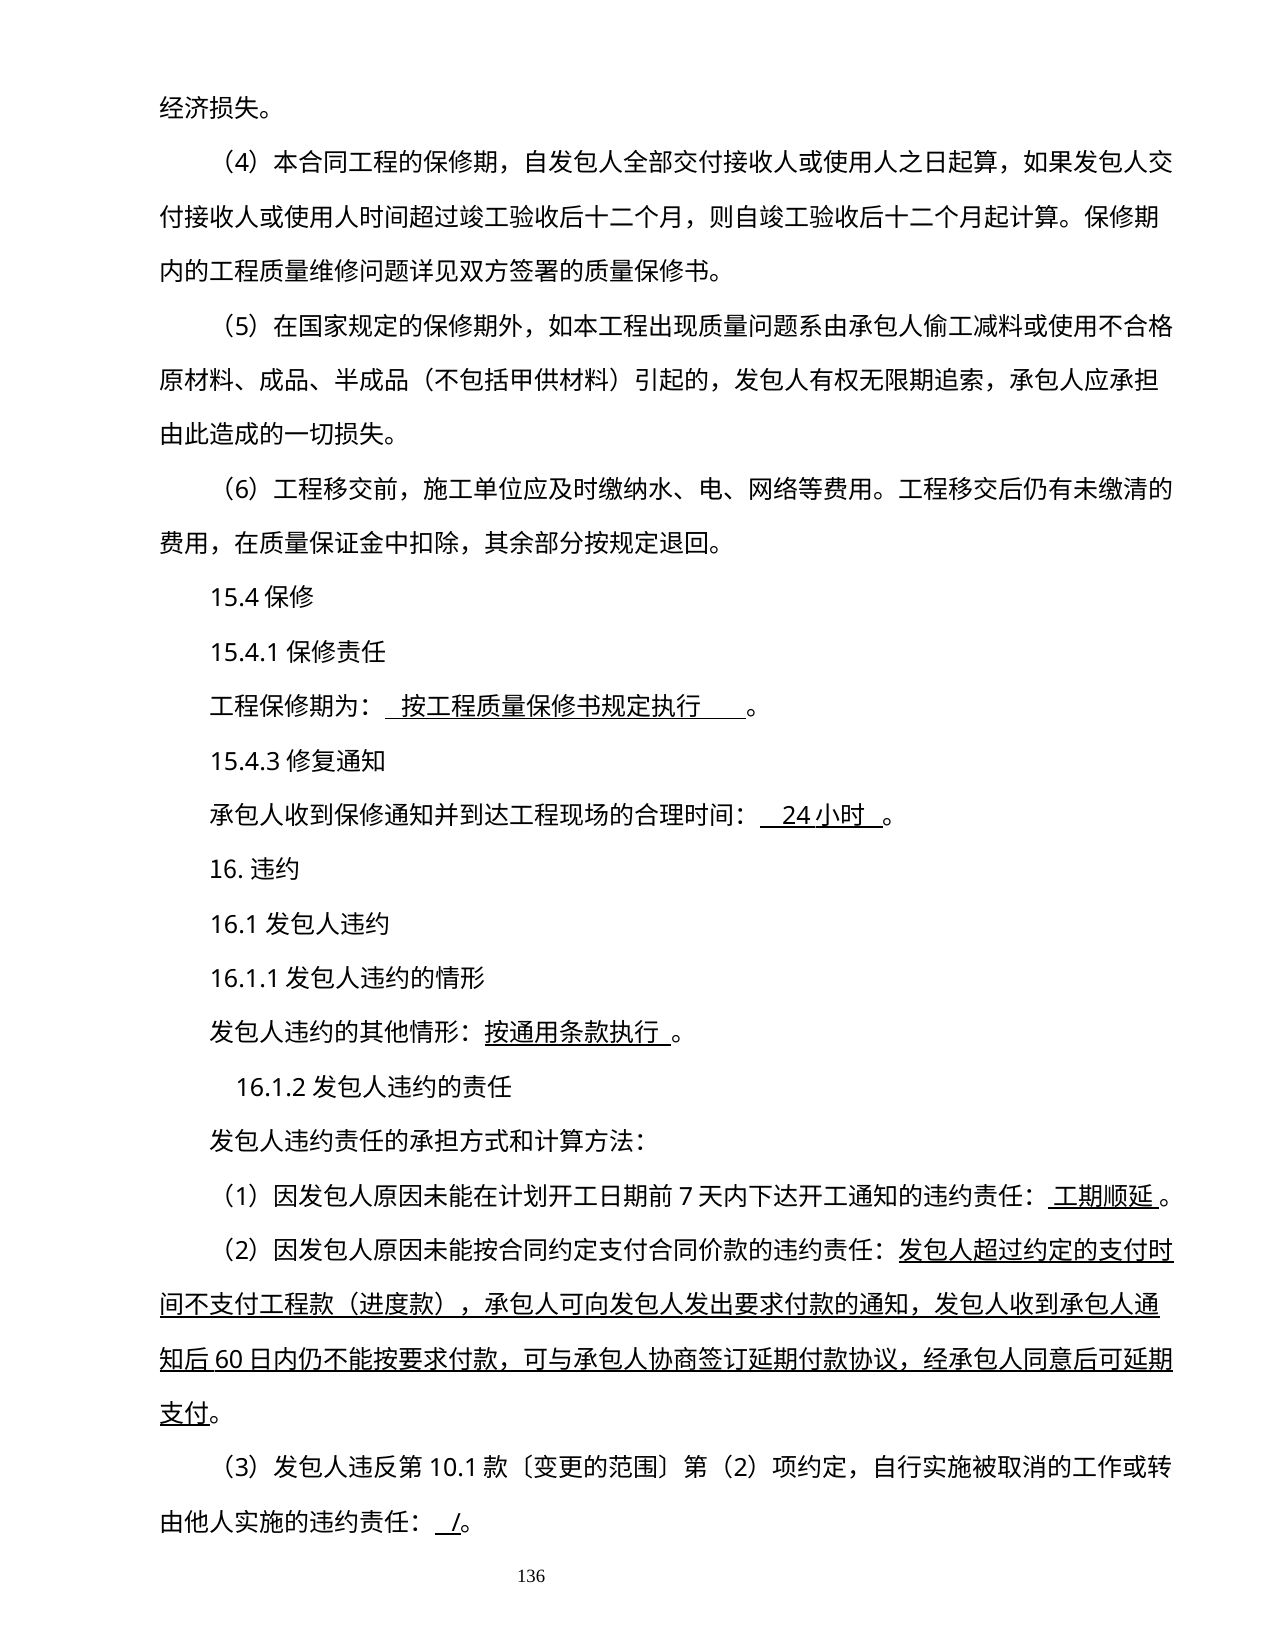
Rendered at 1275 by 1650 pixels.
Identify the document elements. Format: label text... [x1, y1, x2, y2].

text 16.1.2 发包人违约的责任 [159, 1067, 1174, 1103]
text 16.1 发包人违约 [159, 904, 1174, 940]
text 15.4.3 修复通知 [159, 741, 1174, 777]
text 工程保修期为： 按工程质量保修书规定执行 。 [159, 687, 1174, 723]
text （6）工程移交前，施工单位应及时缴纳水、电、网络等费用。工程移交后仍有未缴清的费用，在质量保证金中扣除，其余部分按规定退回。 [159, 469, 1174, 560]
text 16.1.1发包人违约的情形 [159, 958, 1174, 995]
text 发包人违约的其他情形：按通用条款执行 。 [159, 1013, 1174, 1049]
text （2）因发包人原因未能按合同约定支付合同价款的违约责任：发包人超过约定的支付时间不支付工程款（进度款），承包人可向发包人发出要求付款的通知，发包人收到承包人通知后60日内仍不能按要求付款，可与承包人协商签订延期付款协议，经承包人同意后可延期支付。 [159, 1230, 1174, 1430]
subtitle 16. 违约 [159, 850, 1174, 886]
text （4）本合同工程的保修期，自发包人全部交付接收人或使用人之日起算，如果发包人交付接收人或使用人时间超过竣工验收后十二个月，则自竣工验收后十二个月起计算。保修期内的工程质量维修问题详见双方签署的质量保修书。 [159, 143, 1174, 288]
text （1）因发包人原因未能在计划开工日期前7天内下达开工通知的违约责任： 工期顺延 。 [159, 1176, 1174, 1212]
text 15.4保修 [159, 578, 1174, 614]
text 发包人违约责任的承担方式和计算方法： [159, 1122, 1174, 1158]
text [159, 88, 1174, 125]
text 承包人收到保修通知并到达工程现场的合理时间： 24小时 。 [159, 795, 1174, 832]
text （5）在国家规定的保修期外，如本工程出现质量问题系由承包人偷工减料或使用不合格原材料、成品、半成品（不包括甲供材料）引起的，发包人有权无限期追索，承包人应承担由此造成的一切损失。 [159, 306, 1174, 451]
text （3）发包人违反第10.1款〔变更的范围〕第（2）项约定，自行实施被取消的工作或转由他人实施的违约责任： /。 [159, 1448, 1174, 1538]
text 15.4.1 保修责任 [159, 632, 1174, 668]
